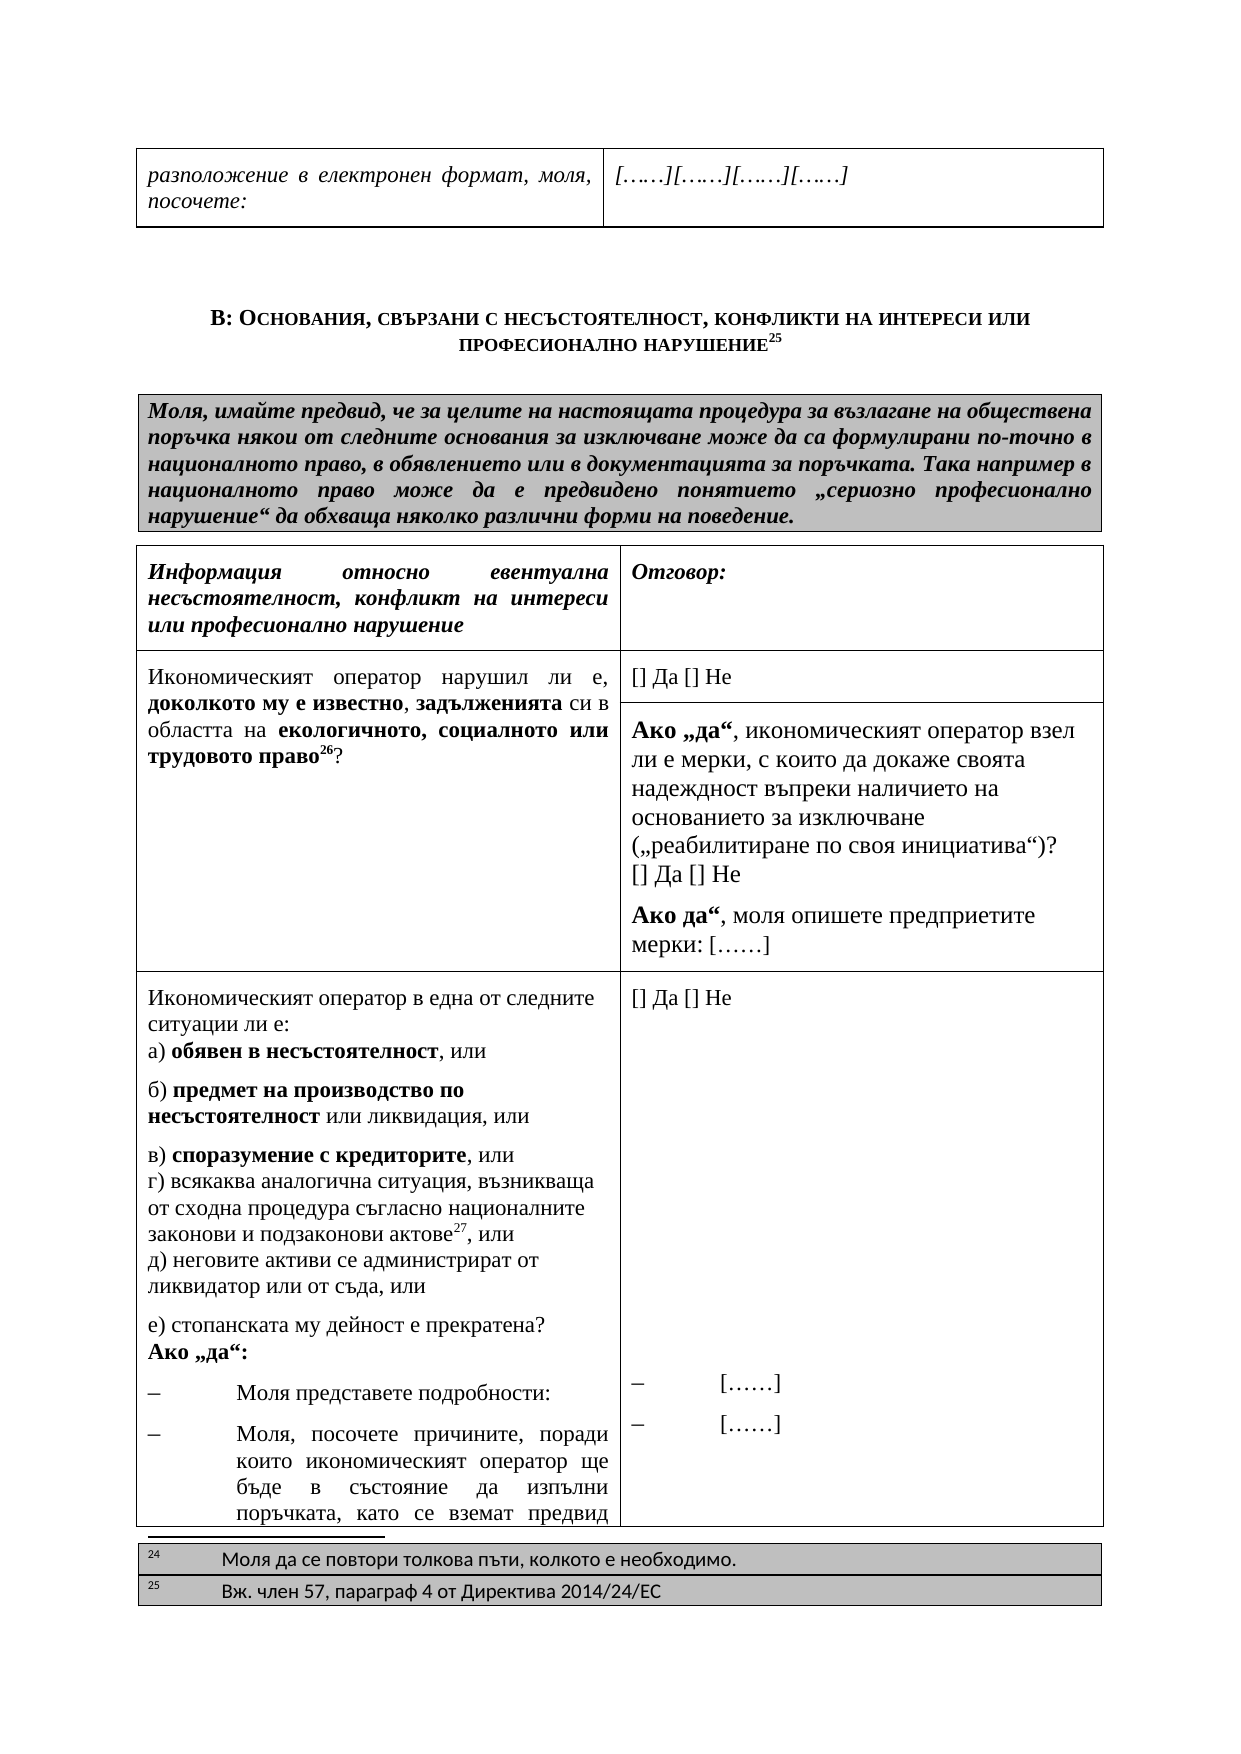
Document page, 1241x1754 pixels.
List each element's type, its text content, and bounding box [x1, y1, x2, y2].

table_cell Икономическият оператор нарушил ли е, доколкото му е известно, задълженията си в областта на екологичното, социалното или трудовото право? [137, 651, 620, 971]
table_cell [137, 149, 603, 226]
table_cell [604, 149, 1103, 226]
table_header Информация относно евентуална несъстоятелност, конфликт на интереси или професионално нарушение [137, 546, 620, 649]
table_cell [137, 972, 620, 1526]
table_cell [621, 972, 1103, 1526]
table_cell Ако „да“, икономическият оператор взел ли е мерки, с които да докаже своята надеждност въпреки наличието на основанието за изключване („реабилитиране по своя инициатива“)? [] Да [] Не Ако да“, моля опишете предприетите мерки: [……] [621, 703, 1103, 971]
text Моля, имайте предвид, че за целите на настоящата процедура за възлагане на обществена поръчка някои от следните основания за изключване може да са формулирани по-точно в националното право, в обявлението или в документацията за поръчката. Така например в националното право може да е предвидено понятието „сериозно професионално нарушение“ да обхваща няколко различни форми на поведение. [139, 395, 1101, 531]
table_cell [] Да [] Не [621, 651, 1103, 702]
text В: Основания, свързани с несъстоятелност, конфликти на интереси или професионално нарушение [148, 304, 1093, 356]
table_header Отговор: [621, 546, 1103, 649]
